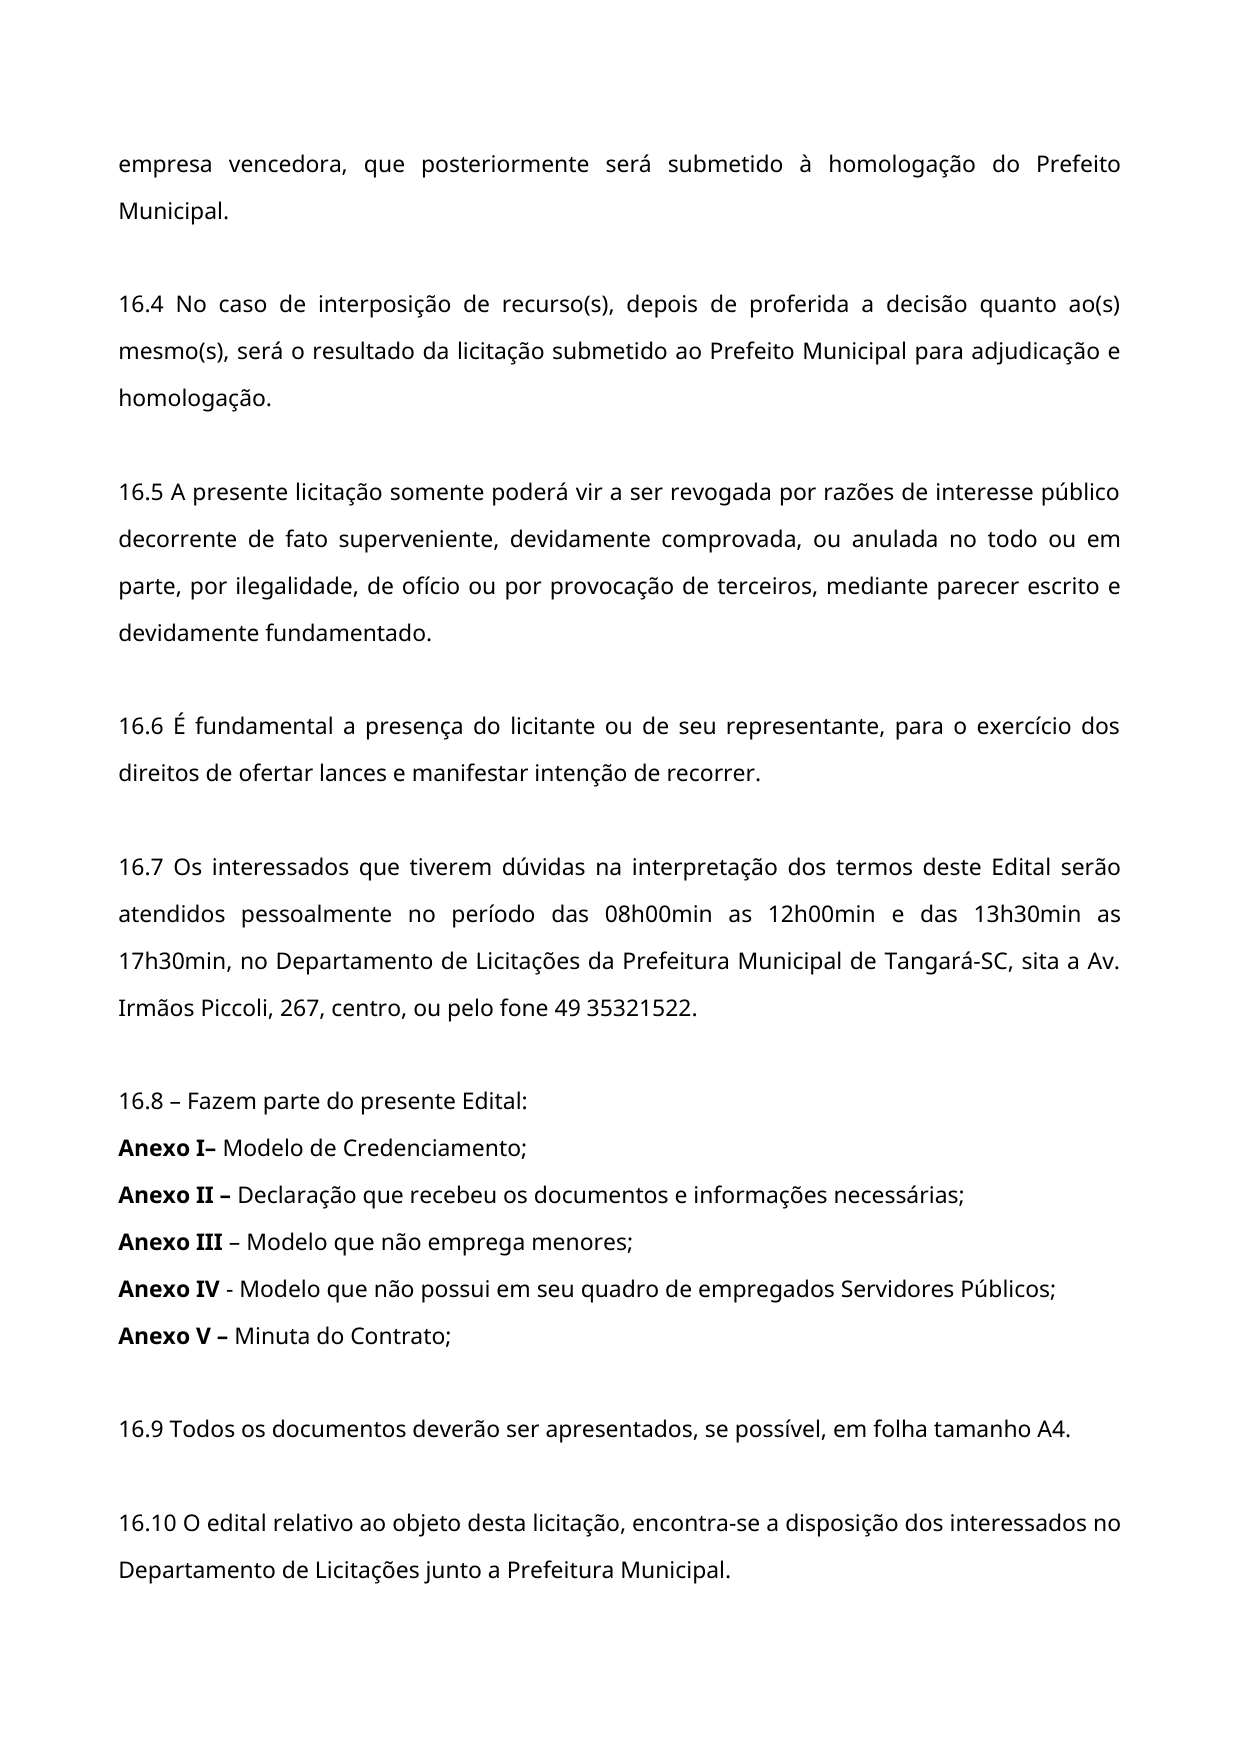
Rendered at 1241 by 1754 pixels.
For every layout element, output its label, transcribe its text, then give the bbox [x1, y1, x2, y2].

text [118, 148, 1122, 226]
text 16.4 No caso de interposição de recurso(s), depois de proferida a decisão quanto ao(s) mesmo(s), será o resultado da licitação submetido ao Prefeito Municipal para adjudicação e homologação. [118, 288, 1122, 413]
text Anexo IV - Modelo que não possui em seu quadro de empregados Servidores Públicos; [118, 1273, 1122, 1304]
text Anexo I– Modelo de Credenciamento; [118, 1132, 1122, 1163]
text Anexo II – Declaração que recebeu os documentos e informações necessárias; [118, 1179, 1122, 1210]
text Anexo III – Modelo que não emprega menores; [118, 1226, 1122, 1257]
text 16.6 É fundamental a presença do licitante ou de seu representante, para o exercício dos direitos de ofertar lances e manifestar intenção de recorrer. [118, 710, 1122, 788]
text 16.5 A presente licitação somente poderá vir a ser revogada por razões de interesse público decorrente de fato superveniente, devidamente comprovada, ou anulada no todo ou em parte, por ilegalidade, de ofício ou por provocação de terceiros, mediante parecer escrito e devidamente fundamentado. [118, 476, 1122, 648]
text Anexo V – Minuta do Contrato; [118, 1319, 1122, 1351]
text 16.10 O edital relativo ao objeto desta licitação, encontra-se a disposição dos interessados no Departamento de Licitações junto a Prefeitura Municipal. [118, 1507, 1122, 1585]
text 16.9 Todos os documentos deverão ser apresentados, se possível, em folha tamanho A4. [118, 1413, 1122, 1444]
text 16.8 – Fazem parte do presente Edital: [118, 1085, 1122, 1116]
text 16.7 Os interessados que tiverem dúvidas na interpretação dos termos deste Edital serão atendidos pessoalmente no período das 08h00min as 12h00min e das 13h30min as 17h30min, no Departamento de Licitações da Prefeitura Municipal de Tangará-SC, sita a Av. Irmãos Piccoli, 267, centro, ou pelo fone 49 35321522. [118, 851, 1122, 1023]
